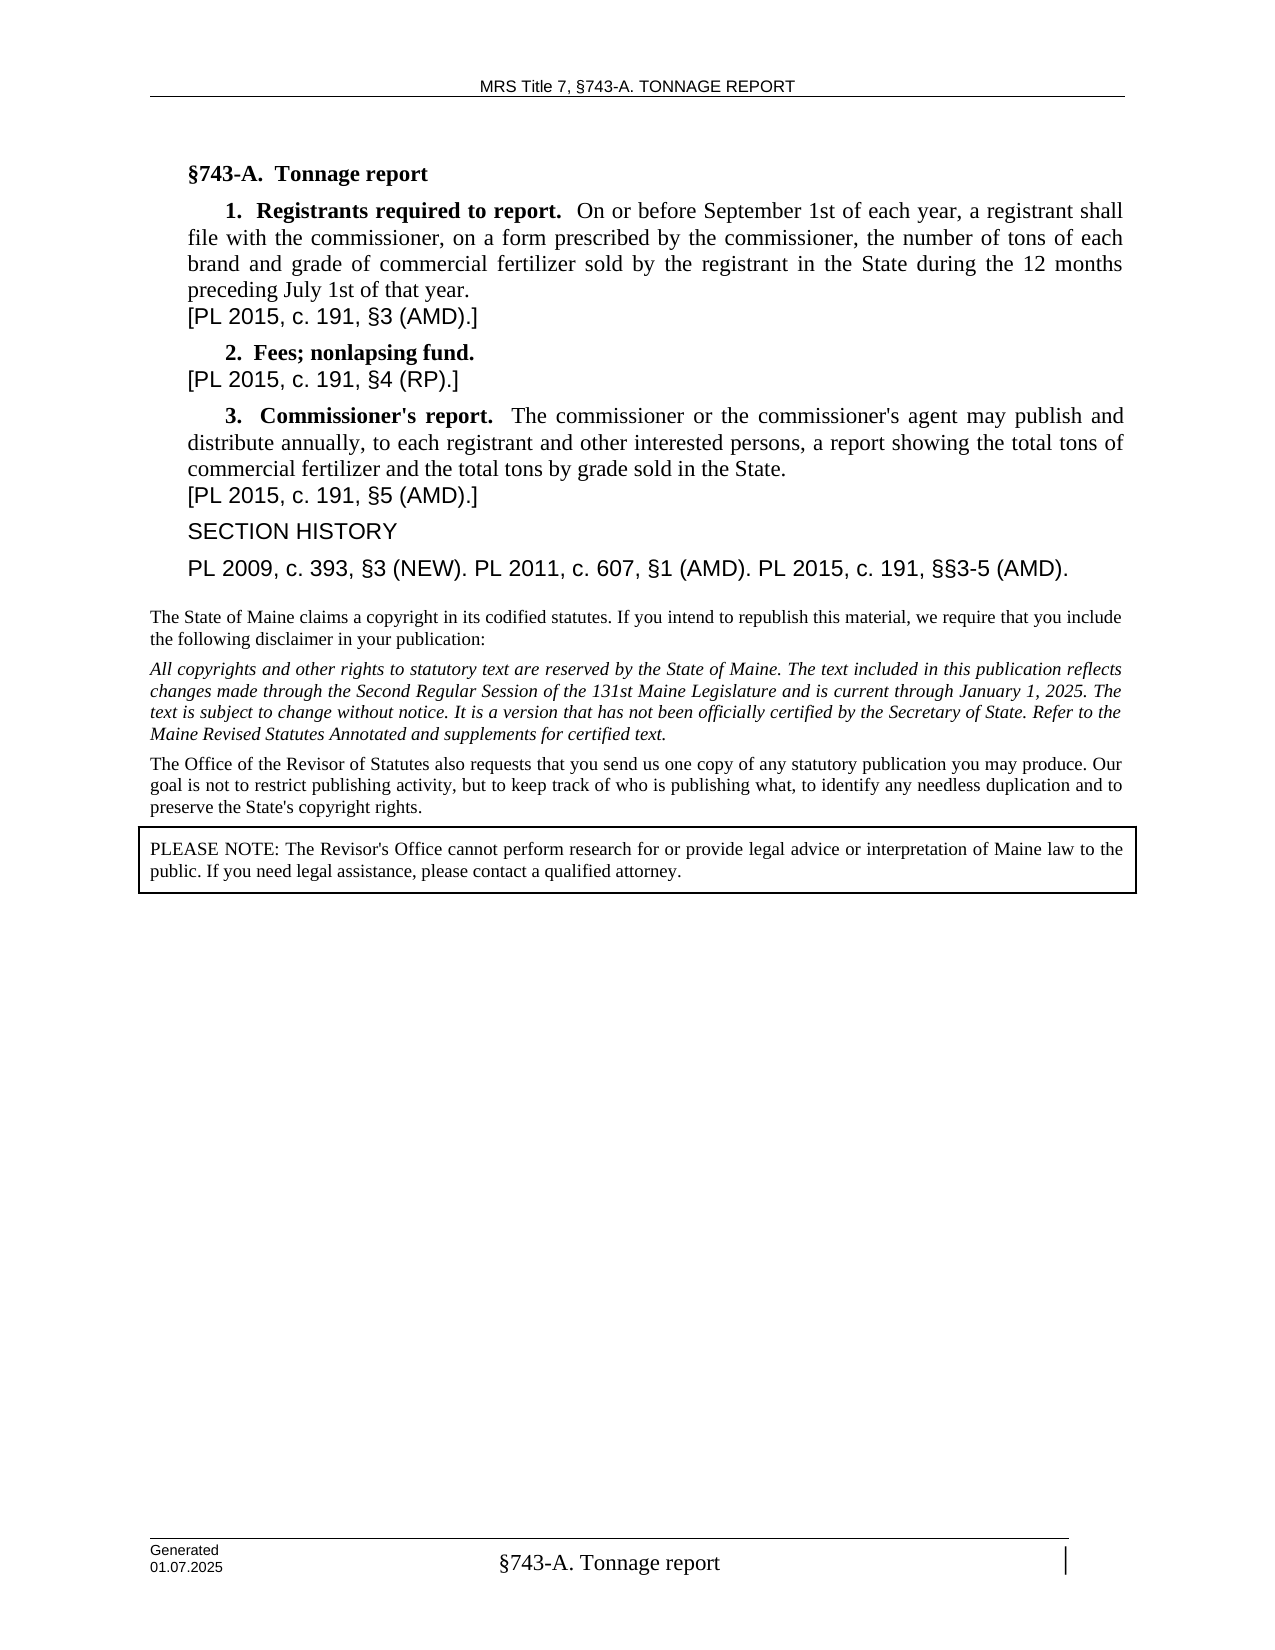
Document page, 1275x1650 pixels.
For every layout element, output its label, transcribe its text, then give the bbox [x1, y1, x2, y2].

text The Office of the Revisor of Statutes also requests that you send us one copy of any statutory publication you may produce. Our goal is not to restrict publishing activity, but to keep track of who is publishing what, to identify any needless duplication and to preserve the State's copyright rights. [150, 752, 1125, 817]
text SECTION HISTORY [187, 518, 1125, 545]
text 1. Registrants required to report. On or before September 1st of each year, a registrant shall file with the commissioner, on a form prescribed by the commissioner, the number of tons of each brand and grade of commercial fertilizer sold by the registrant in the State during the 12 months preceding July 1st of that year. [187, 197, 1125, 303]
text All copyrights and other rights to statutory text are reserved by the State of Maine. The text included in this publication reflects changes made through the Second Regular Session of the 131st Maine Legislature and is current through January 1, 2025 . The text is subject to change without notice. It is a version that has not been officially certified by the Secretary of State. Refer to the Maine Revised Statutes Annotated and supplements for certified text. [150, 658, 1125, 744]
text [PL 2015, c. 191, §5 (AMD).] [187, 482, 1125, 508]
text [PL 2015, c. 191, §3 (AMD).] [187, 303, 1125, 329]
text §743-A. Tonnage report [187, 160, 1125, 187]
text 2. Fees; nonlapsing fund. [187, 339, 1125, 366]
text The State of Maine claims a copyright in its codified statutes. If you intend to republish this material, we require that you include the following disclaimer in your publication: [150, 606, 1125, 649]
text PLEASE NOTE: The Revisor's Office cannot perform research for or provide legal advice or interpretation of Maine law to the public. If you need legal assistance, please contact a qualified attorney. [140, 828, 1135, 892]
text PL 2009, c. 393, §3 (NEW). PL 2011, c. 607, §1 (AMD). PL 2015, c. 191, §§3-5 (AMD). [187, 555, 1125, 581]
text 3. Commissioner's report. The commissioner or the commissioner's agent may publish and distribute annually, to each registrant and other interested persons, a report showing the total tons of commercial fertilizer and the total tons by grade sold in the State. [187, 402, 1125, 482]
text [PL 2015, c. 191, §4 (RP).] [187, 366, 1125, 392]
